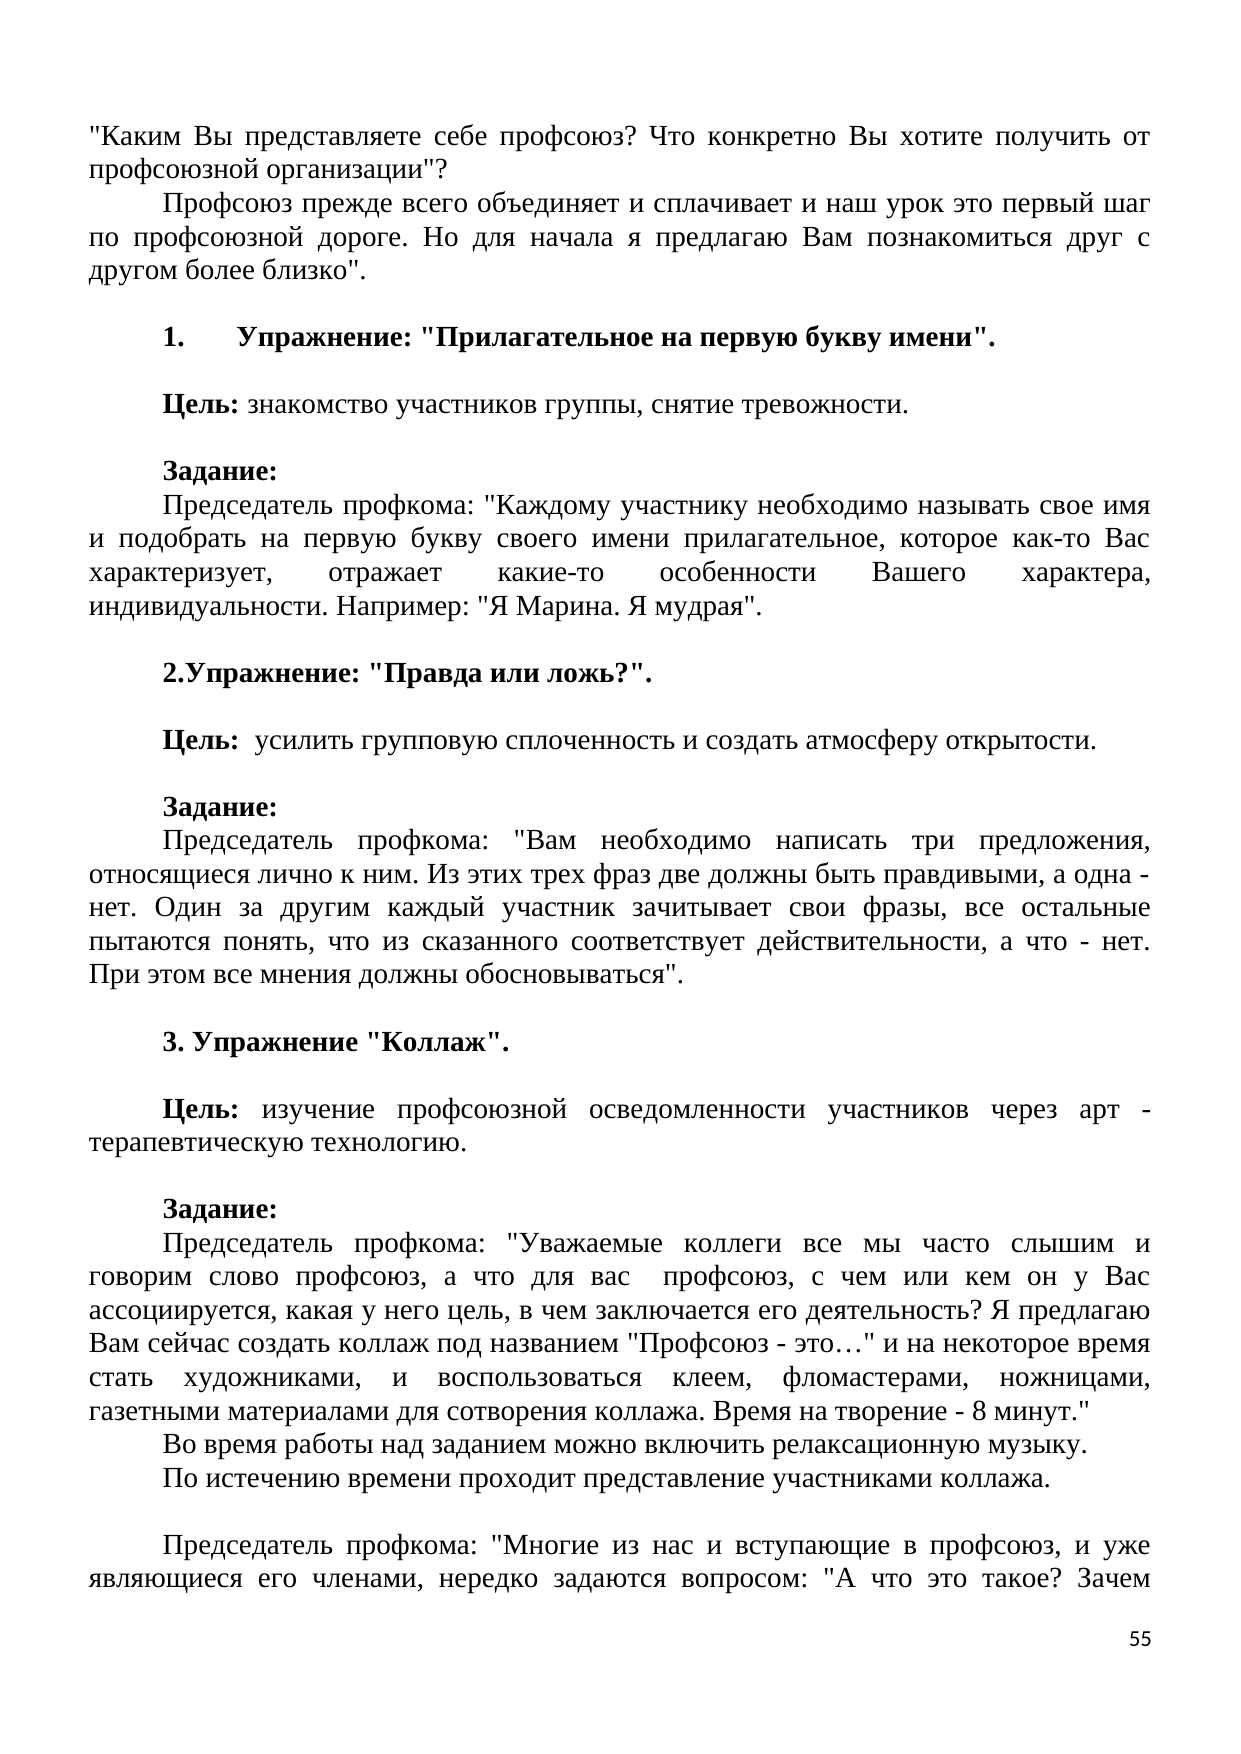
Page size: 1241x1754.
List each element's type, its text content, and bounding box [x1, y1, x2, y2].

text Задание: [89, 789, 1152, 822]
text Профсоюз прежде всего объединяет и сплачивает и наш урок это первый шаг по профсоюзной дороге. Но для начала я предлагаю Вам познакомиться друг с другом более близко". [89, 185, 1152, 286]
text Задание: [89, 1191, 1152, 1225]
text 3. Упражнение "Коллаж". [89, 1024, 1152, 1057]
text 1. Упражнение: "Прилагательное на первую букву имени". [89, 319, 1152, 353]
text Цель: усилить групповую сплоченность и создать атмосферу открытости. [89, 722, 1152, 755]
text Задание: [89, 453, 1152, 487]
text Председатель профкома: "Вам необходимо написать три предложения, относящиеся лично к ним. Из этих трех фраз две должны быть правдивыми, а одна - нет. Один за другим каждый участник зачитывает свои фразы, все остальные пытаются понять, что из сказанного соответствует действительности, а что - нет. При этом все мнения должны обосновываться". [89, 822, 1152, 990]
text Председатель профкома: "Уважаемые коллеги все мы часто слышим и говорим слово профсоюз, а что для вас профсоюз, с чем или кем он у Вас ассоциируется, какая у него цель, в чем заключается его деятельность? Я предлагаю Вам сейчас создать коллаж под названием "Профсоюз - это…" и на некоторое время стать художниками, и воспользоваться клеем, фломастерами, ножницами, газетными материалами для сотворения коллажа. Время на творение - 8 минут." [89, 1225, 1152, 1426]
text По истечению времени проходит представление участниками коллажа. [89, 1460, 1152, 1493]
text 2.Упражнение: "Правда или ложь?". [89, 655, 1152, 688]
text Председатель профкома: "Каждому участнику необходимо называть свое имя и подобрать на первую букву своего имени прилагательное, которое как-то Вас характеризует, отражает какие-то особенности Вашего характера, индивидуальности. Например: "Я Марина. Я мудрая". [89, 487, 1152, 621]
text Во время работы над заданием можно включить релаксационную музыку. [89, 1426, 1152, 1460]
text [89, 1527, 1152, 1594]
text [89, 118, 1152, 185]
text Цель: знакомство участников группы, снятие тревожности. [89, 386, 1152, 420]
text Цель: изучение профсоюзной осведомленности участников через арт - терапевтическую технологию. [89, 1091, 1152, 1158]
